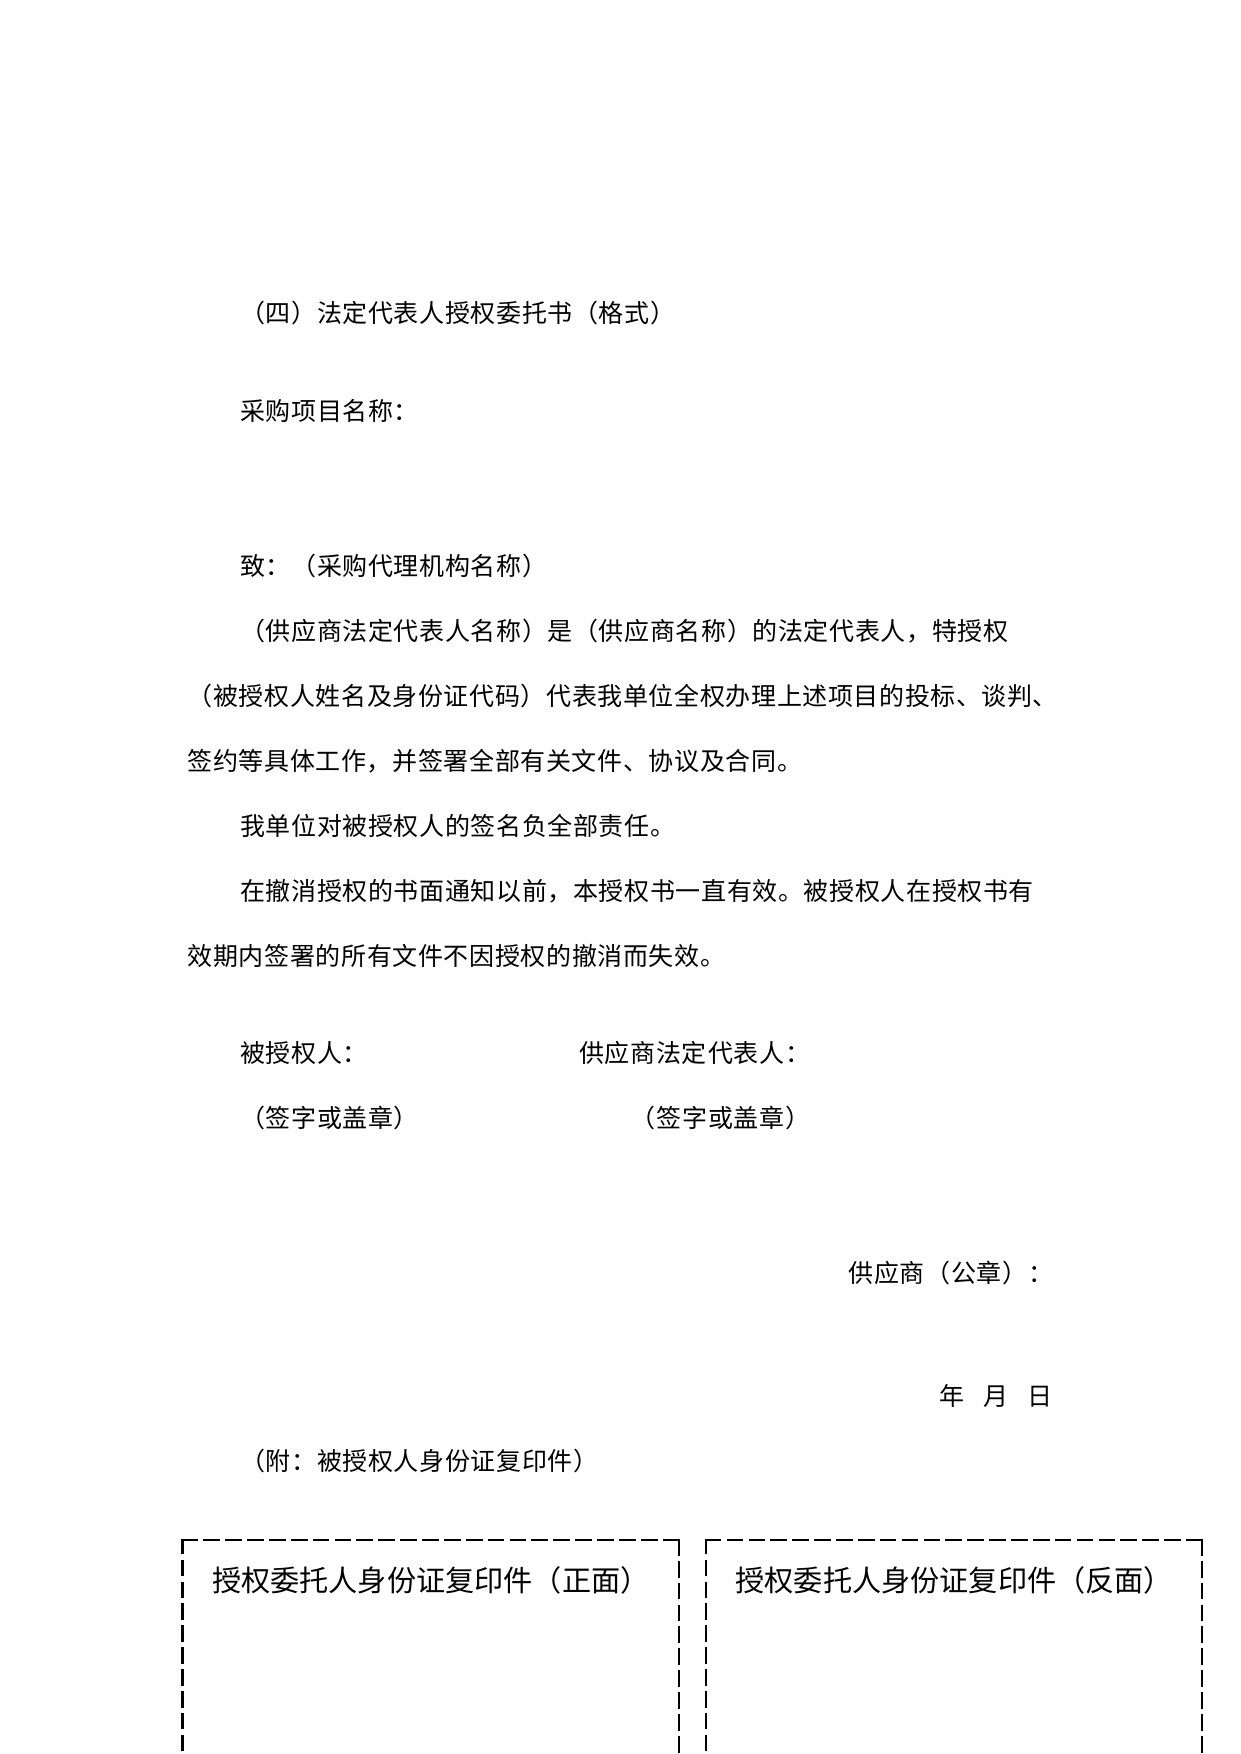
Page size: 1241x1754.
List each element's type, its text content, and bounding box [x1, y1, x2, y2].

text （四）法定代表人授权委托书（格式） [187, 279, 1053, 344]
text 供应商（公章）： [187, 1239, 1053, 1304]
text 我单位对被授权人的签名负全部责任。 [187, 792, 1053, 857]
text 采购项目名称： [187, 377, 1053, 442]
text 被授权人： 供应商法定代表人： [187, 1019, 1053, 1084]
text （签字或盖章） （签字或盖章） [187, 1084, 1053, 1149]
text 在撤消授权的书面通知以前，本授权书一直有效。被授权人在授权书有效期内签署的所有文件不因授权的撤消而失效。 [187, 857, 1053, 987]
text （供应商法定代表人名称）是（供应商名称）的法定代表人，特授权（被授权人姓名及身份证代码）代表我单位全权办理上述项目的投标、谈判、签约等具体工作，并签署全部有关文件、协议及合同。 [187, 597, 1053, 792]
text 致：（采购代理机构名称） [187, 532, 1053, 597]
text 年 月 日 [187, 1362, 1053, 1427]
text （附：被授权人身份证复印件） [187, 1427, 1053, 1492]
